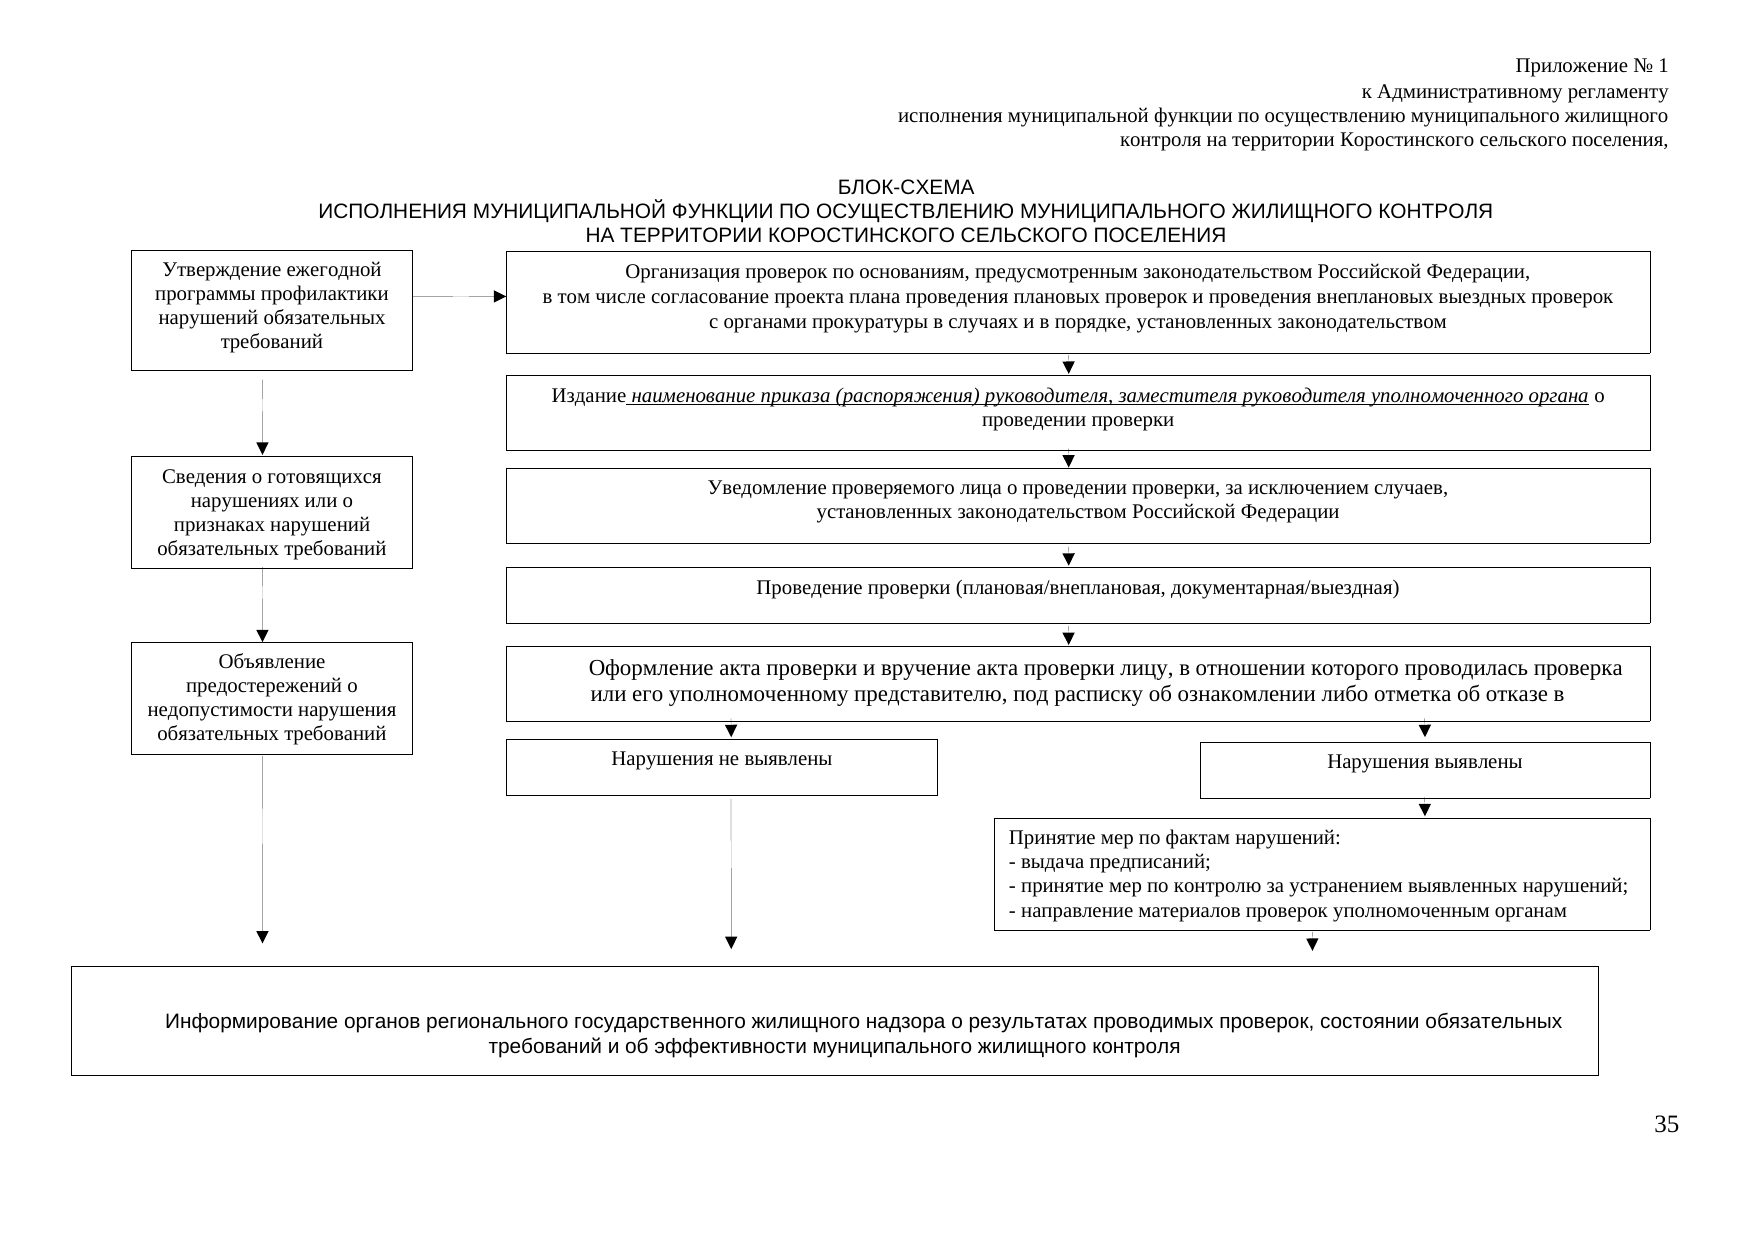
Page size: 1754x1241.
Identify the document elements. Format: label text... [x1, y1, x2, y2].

text к Административному регламенту [37, 79, 1669, 103]
text Приложение № 1 [37, 49, 1669, 79]
text контроля на территории Коростинского сельского поселения, [37, 127, 1669, 151]
text ИСПОЛНЕНИЯ МУНИЦИПАЛЬНОЙ ФУНКЦИИ ПО ОСУЩЕСТВЛЕНИЮ МУНИЦИПАЛЬНОГО ЖИЛИЩНОГО КОНТРОЛЯ [37, 199, 1701, 223]
text исполнения муниципальной функции по осуществлению муниципального жилищного [37, 103, 1669, 127]
text НА ТЕРРИТОРИИ КОРОСТИНСКОГО СЕЛЬСКОГО ПОСЕЛЕНИЯ [37, 223, 1701, 247]
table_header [72, 967, 1598, 1075]
text БЛОК-СХЕМА [37, 175, 1701, 199]
